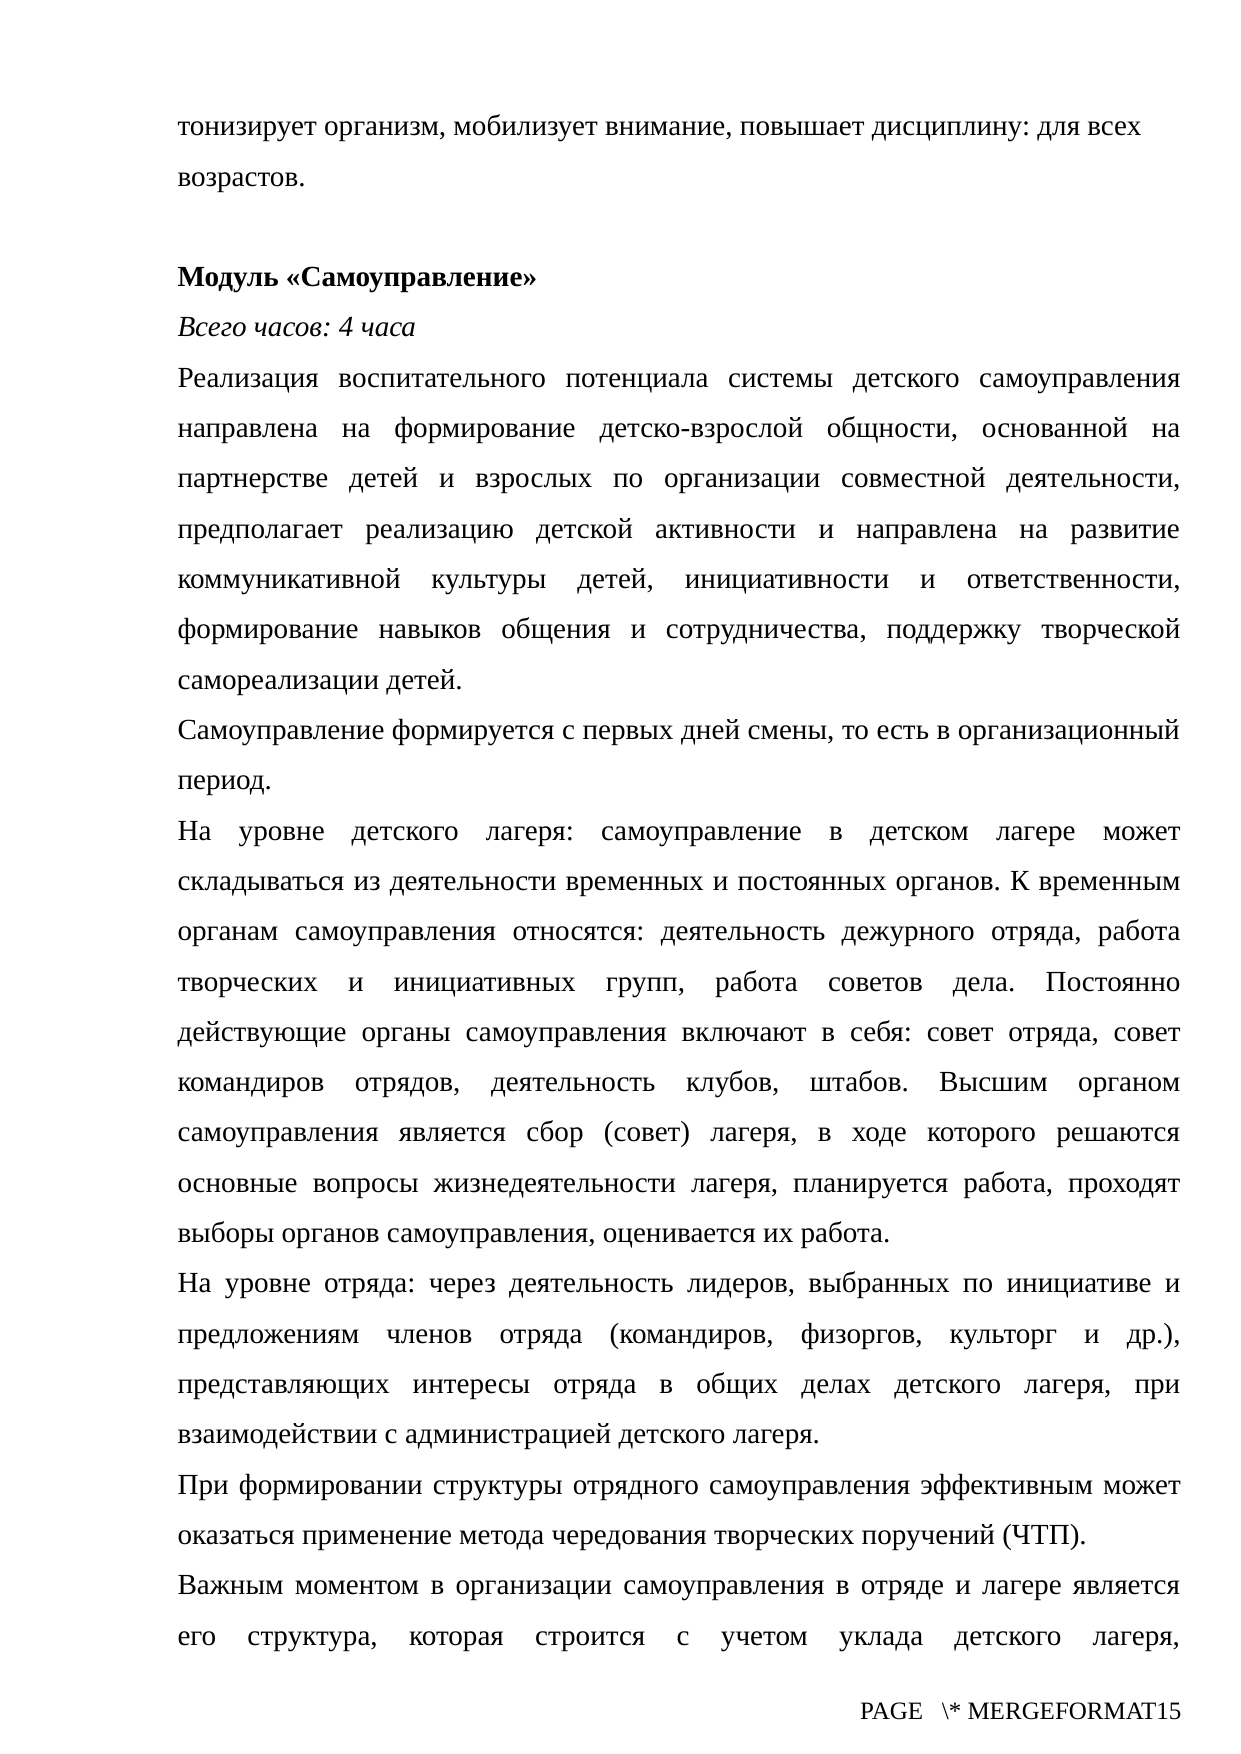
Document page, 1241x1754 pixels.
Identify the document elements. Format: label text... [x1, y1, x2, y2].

text На уровне детского лагеря: самоуправление в детском лагере может складываться из деятельности временных и постоянных органов. К временным органам самоуправления относятся: деятельность дежурного отряда, работа творческих и инициативных групп, работа советов дела. Постоянно действующие органы самоуправления включают в себя: совет отряда, совет командиров отрядов, деятельность клубов, штабов. Высшим органом самоуправления является сбор (совет) лагеря, в ходе которого решаются основные вопросы жизнедеятельности лагеря, планируется работа, проходят выборы органов самоуправления, оценивается их работа. [177, 813, 1181, 1249]
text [177, 1567, 1181, 1651]
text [177, 108, 1181, 192]
text При формировании структуры отрядного самоуправления эффективным может оказаться применение метода чередования творческих поручений (ЧТП). [177, 1467, 1181, 1551]
text На уровне отряда: через деятельность лидеров, выбранных по инициативе и предложениям членов отряда (командиров, физоргов, культорг и др.), представляющих интересы отряда в общих делах детского лагеря, при взаимодействии с администрацией детского лагеря. [177, 1266, 1181, 1450]
text Всего часов: 4 часа [177, 309, 1181, 343]
text Самоуправление формируется с первых дней смены, то есть в организационный период. [177, 712, 1181, 796]
text Реализация воспитательного потенциала системы детского самоуправления направлена на формирование детско-взрослой общности, основанной на партнерстве детей и взрослых по организации совместной деятельности, предполагает реализацию детской активности и направлена на развитие коммуникативной культуры детей, инициативности и ответственности, формирование навыков общения и сотрудничества, поддержку творческой самореализации детей. [177, 360, 1181, 695]
text Модуль «Самоуправление» [177, 259, 1181, 293]
